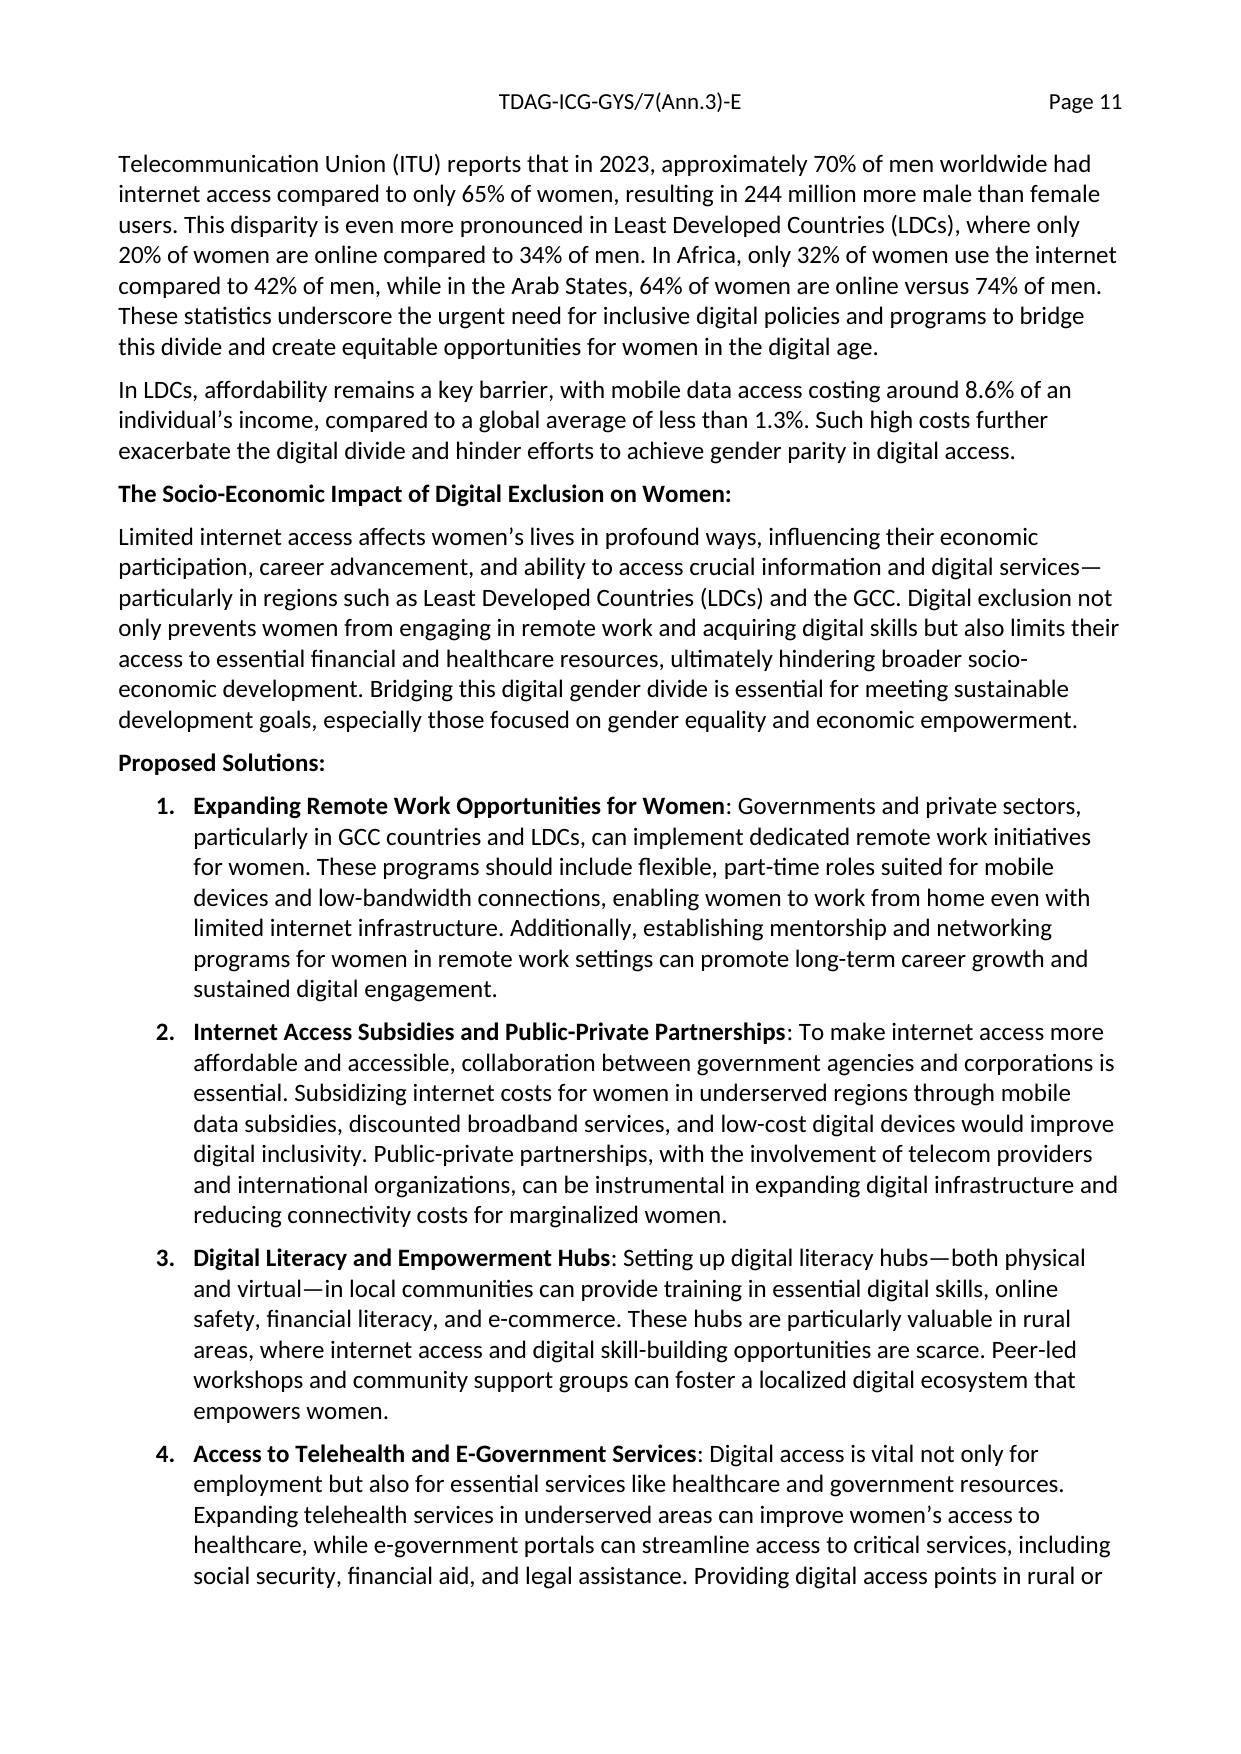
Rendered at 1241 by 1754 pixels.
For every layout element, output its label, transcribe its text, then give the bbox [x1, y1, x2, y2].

text In LDCs, affordability remains a key barrier, with mobile data access costing around 8.6% of an individual’s income, compared to a global average of less than 1.3%. Such high costs further exacerbate the digital divide and hinder efforts to achieve gender parity in digital access. [118, 374, 1122, 465]
subtitle The Socio-Economic Impact of Digital Exclusion on Women: [118, 478, 1122, 508]
list Expanding Remote Work Opportunities for Women: Governments and private sectors, particularly in GCC countries and LDCs, can implement dedicated remote work initiatives for women. These programs should include flexible, part-time roles suited for mobile devices and low-bandwidth connections, enabling women to work from home even with limited internet infrastructure. Additionally, establishing mentorship and networking programs for women in remote work settings can promote long-term career growth and sustained digital engagement. [156, 790, 1122, 1004]
list Internet Access Subsidies and Public-Private Partnerships: To make internet access more affordable and accessible, collaboration between government agencies and corporations is essential. Subsidizing internet costs for women in underserved regions through mobile data subsidies, discounted broadband services, and low-cost digital devices would improve digital inclusivity. Public-private partnerships, with the involvement of telecom providers and international organizations, can be instrumental in expanding digital infrastructure and reducing connectivity costs for marginalized women. [156, 1016, 1122, 1230]
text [118, 148, 1122, 361]
subtitle Proposed Solutions: [118, 747, 1122, 778]
list Digital Literacy and Empowerment Hubs: Setting up digital literacy hubs—both physical and virtual—in local communities can provide training in essential digital skills, online safety, financial literacy, and e-commerce. These hubs are particularly valuable in rural areas, where internet access and digital skill-building opportunities are scarce. Peer-led workshops and community support groups can foster a localized digital ecosystem that empowers women. [156, 1242, 1122, 1426]
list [156, 1438, 1122, 1591]
subtitle Limited internet access affects women’s lives in profound ways, influencing their economic participation, career advancement, and ability to access crucial information and digital services—particularly in regions such as Least Developed Countries (LDCs) and the GCC. Digital exclusion not only prevents women from engaging in remote work and acquiring digital skills but also limits their access to essential financial and healthcare resources, ultimately hindering broader socio-economic development. Bridging this digital gender divide is essential for meeting sustainable development goals, especially those focused on gender equality and economic empowerment. [118, 521, 1122, 734]
